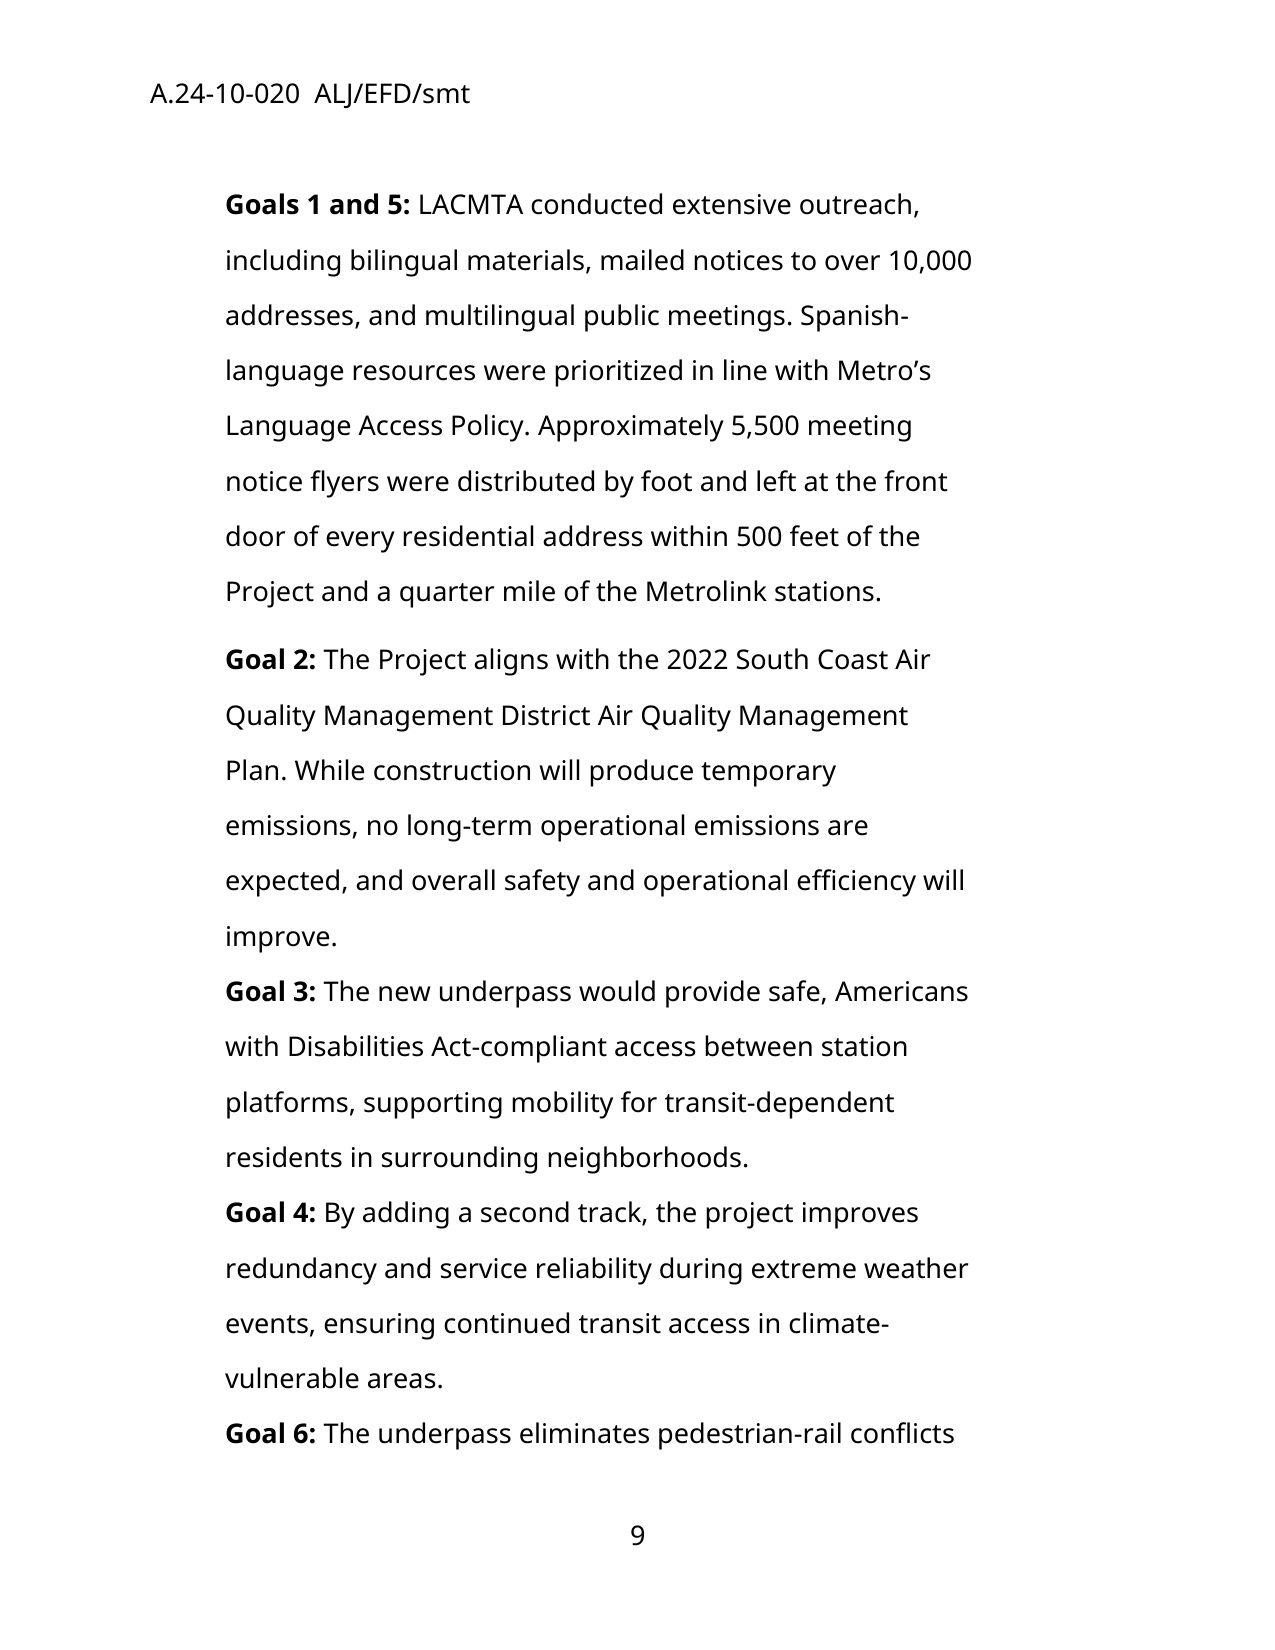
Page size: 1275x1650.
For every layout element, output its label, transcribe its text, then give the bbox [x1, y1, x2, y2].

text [225, 641, 975, 1452]
text Goals 1 and 5: LACMTA conducted extensive outreach, including bilingual materials, mailed notices to over 10,000 addresses, and multilingual public meetings. Spanish-language resources were prioritized in line with Metro’s Language Access Policy. Approximately 5,500 meeting notice flyers were distributed by foot and left at the front door of every residential address within 500 feet of the Project and a quarter mile of the Metrolink stations. [225, 186, 975, 610]
